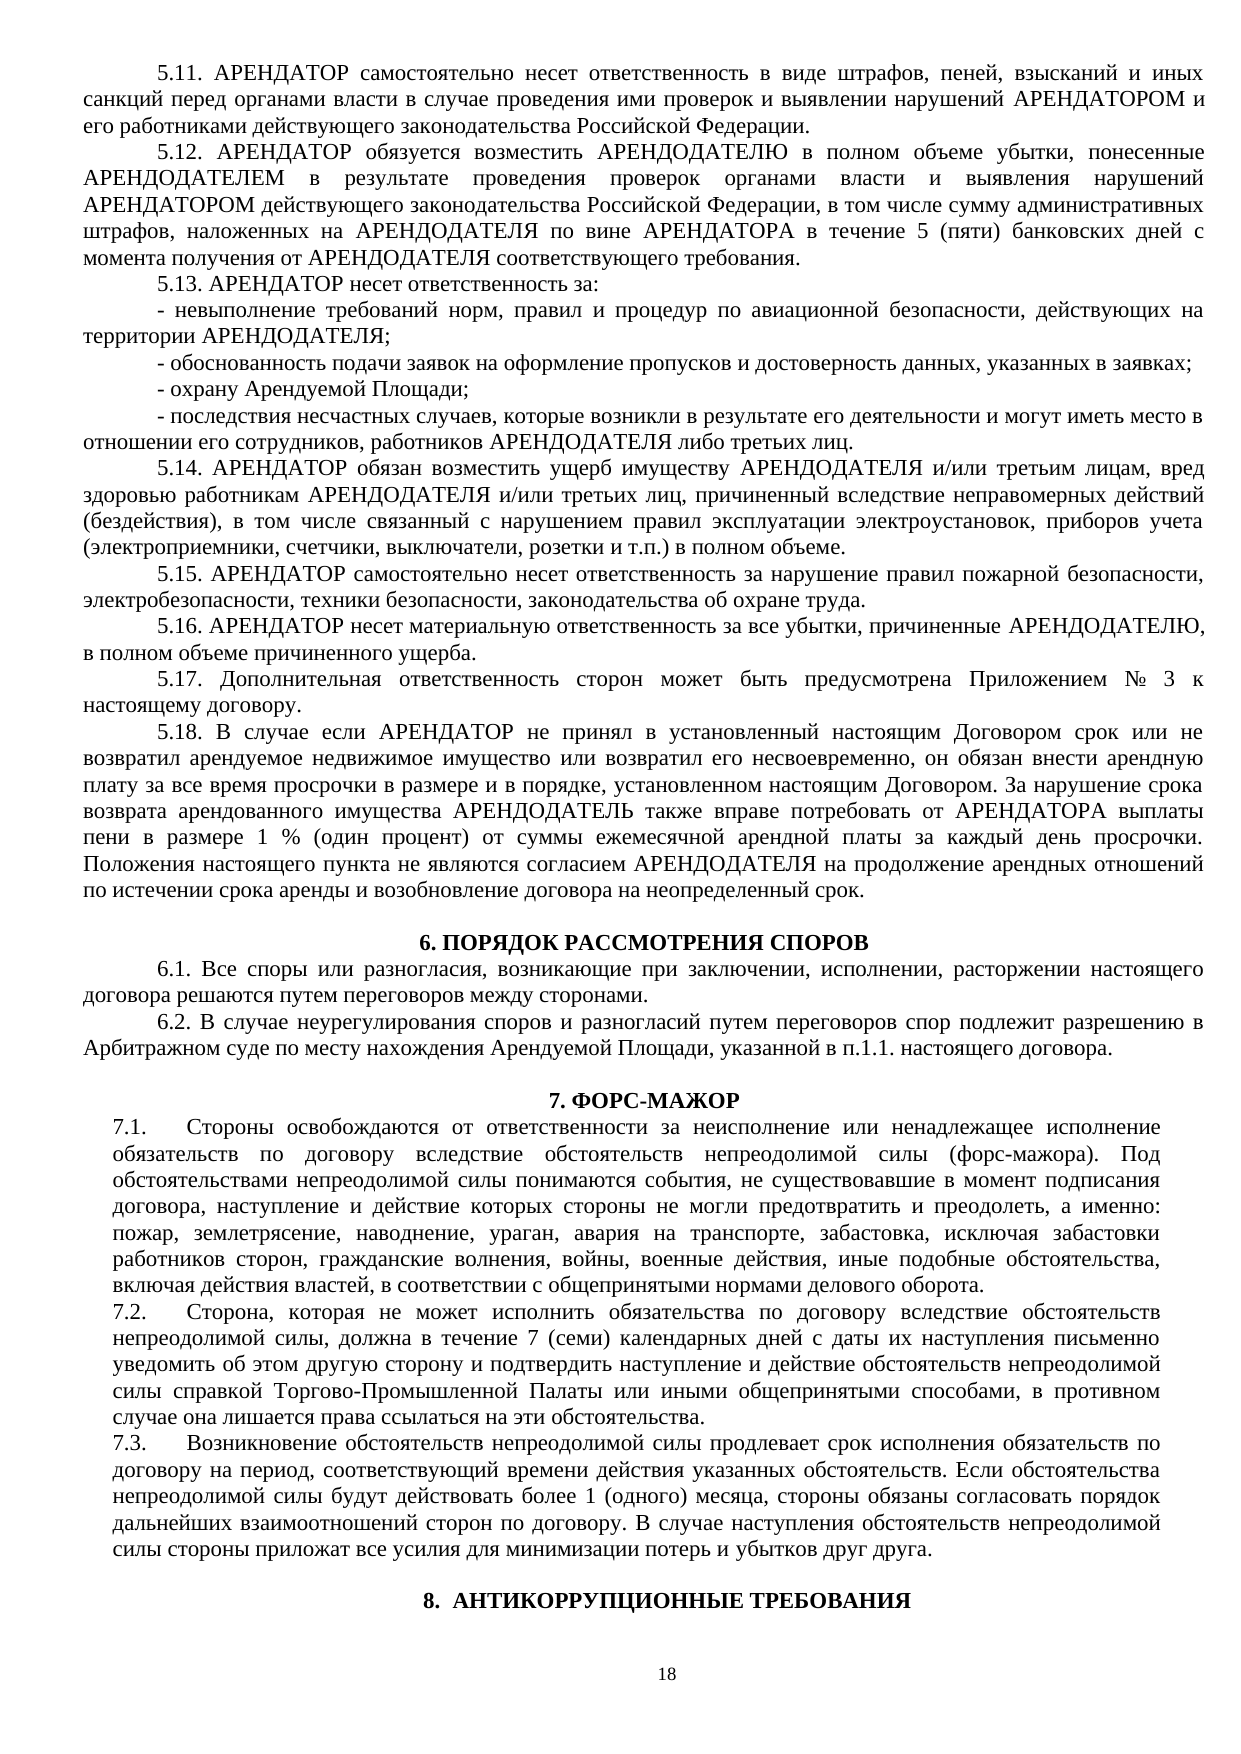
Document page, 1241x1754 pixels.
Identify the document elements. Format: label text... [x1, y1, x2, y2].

text - охрану Арендуемой Площади; [83, 375, 1205, 402]
text 5.18. В случае если АРЕНДАТОР не принял в установленный настоящим Договором срок или не возвратил арендуемое недвижимое имущество или возвратил его несвоевременно, он обязан внести арендную плату за все время просрочки в размере и в порядке, установленном настоящим Договором. За нарушение срока возврата арендованного имущества АРЕНДОДАТЕЛЬ также вправе потребовать от АРЕНДАТОРА выплаты пени в размере 1 % (один процент) от суммы ежемесячной арендной платы за каждый день просрочки. Положения настоящего пункта не являются согласием АРЕНДОДАТЕЛЯ на продолжение арендных отношений по истечении срока аренды и возобновление договора на неопределенный срок. [83, 718, 1205, 902]
text 5.16. АРЕНДАТОР несет материальную ответственность за все убытки, причиненные АРЕНДОДАТЕЛЮ, в полном объеме причиненного ущерба. [83, 612, 1205, 665]
text 7. ФОРС-МАЖОР [83, 1087, 1205, 1113]
text - обоснованность подачи заявок на оформление пропусков и достоверность данных, указанных в заявках; [83, 349, 1205, 375]
text 5.15. АРЕНДАТОР самостоятельно несет ответственность за нарушение правил пожарной безопасности, электробезопасности, техники безопасности, законодательства об охране труда. [83, 560, 1205, 612]
text 5.13. АРЕНДАТОР несет ответственность за: [83, 270, 1205, 296]
text - последствия несчастных случаев, которые возникли в результате его деятельности и могут иметь место в отношении его сотрудников, работников АРЕНДОДАТЕЛЯ либо третьих лиц. [83, 402, 1205, 454]
list Стороны освобождаются от ответственности за неисполнение или ненадлежащее исполнение обязательств по договору вследствие обстоятельств непреодолимой силы (форс-мажора). Под обстоятельствами непреодолимой силы понимаются события, не существовавшие в момент подписания договора, наступление и действие которых стороны не могли предотвратить и преодолеть, а именно: пожар, землетрясение, наводнение, ураган, авария на транспорте, забастовка, исключая забастовки работников сторон, гражданские волнения, войны, военные действия, иные подобные обстоятельства, включая действия властей, в соответствии с общепринятыми нормами делового оборота. [112, 1113, 1162, 1298]
list Сторона, которая не может исполнить обязательства по договору вследствие обстоятельств непреодолимой силы, должна в течение 7 (семи) календарных дней с даты их наступления письменно уведомить об этом другую сторону и подтвердить наступление и действие обстоятельств непреодолимой силы справкой Торгово-Промышленной Палаты или иными общепринятыми способами, в противном случае она лишается права ссылаться на эти обстоятельства. [112, 1298, 1162, 1429]
text 5.12. АРЕНДАТОР обязуется возместить АРЕНДОДАТЕЛЮ в полном объеме убытки, понесенные АРЕНДОДАТЕЛЕМ в результате проведения проверок органами власти и выявления нарушений АРЕНДАТОРОМ действующего законодательства Российской Федерации, в том числе сумму административных штрафов, наложенных на АРЕНДОДАТЕЛЯ по вине АРЕНДАТОРА в течение 5 (пяти) банковских дней с момента получения от АРЕНДОДАТЕЛЯ соответствующего требования. [83, 138, 1205, 270]
text 5.17. Дополнительная ответственность сторон может быть предусмотрена Приложением № 3 к настоящему договору. [83, 665, 1205, 718]
text 6. ПОРЯДОК РАССМОТРЕНИЯ СПОРОВ [83, 929, 1205, 955]
text 5.14. АРЕНДАТОР обязан возместить ущерб имуществу АРЕНДОДАТЕЛЯ и/или третьим лицам, вред здоровью работникам АРЕНДОДАТЕЛЯ и/или третьих лиц, причиненный вследствие неправомерных действий (бездействия), в том числе связанный с нарушением правил эксплуатации электроустановок, приборов учета (электроприемники, счетчики, выключатели, розетки и т.п.) в полном объеме. [83, 454, 1205, 560]
text - невыполнение требований норм, правил и процедур по авиационной безопасности, действующих на территории АРЕНДОДАТЕЛЯ; [83, 296, 1205, 349]
text 5.11. АРЕНДАТОР самостоятельно несет ответственность в виде штрафов, пеней, взысканий и иных санкций перед органами власти в случае проведения ими проверок и выявлении нарушений АРЕНДАТОРОМ и его работниками действующего законодательства Российской Федерации. [83, 59, 1205, 138]
list АНТИКОРРУПЦИОННЫЕ ТРЕБОВАНИЯ [112, 1588, 1162, 1614]
list 6.1. Все споры или разногласия, возникающие при заключении, исполнении, расторжении настоящего договора решаются путем переговоров между сторонами. [83, 955, 1205, 1008]
list Возникновение обстоятельств непреодолимой силы продлевает срок исполнения обязательств по договору на период, соответствующий времени действия указанных обстоятельств. Если обстоятельства непреодолимой силы будут действовать более 1 (одного) месяца, стороны обязаны согласовать порядок дальнейших взаимоотношений сторон по договору. В случае наступления обстоятельств непреодолимой силы стороны приложат все усилия для минимизации потерь и убытков друг друга. [112, 1429, 1162, 1561]
list 6.2. В случае неурегулирования споров и разногласий путем переговоров спор подлежит разрешению в Арбитражном суде по месту нахождения Арендуемой Площади, указанной в п.1.1. настоящего договора. [83, 1008, 1205, 1061]
